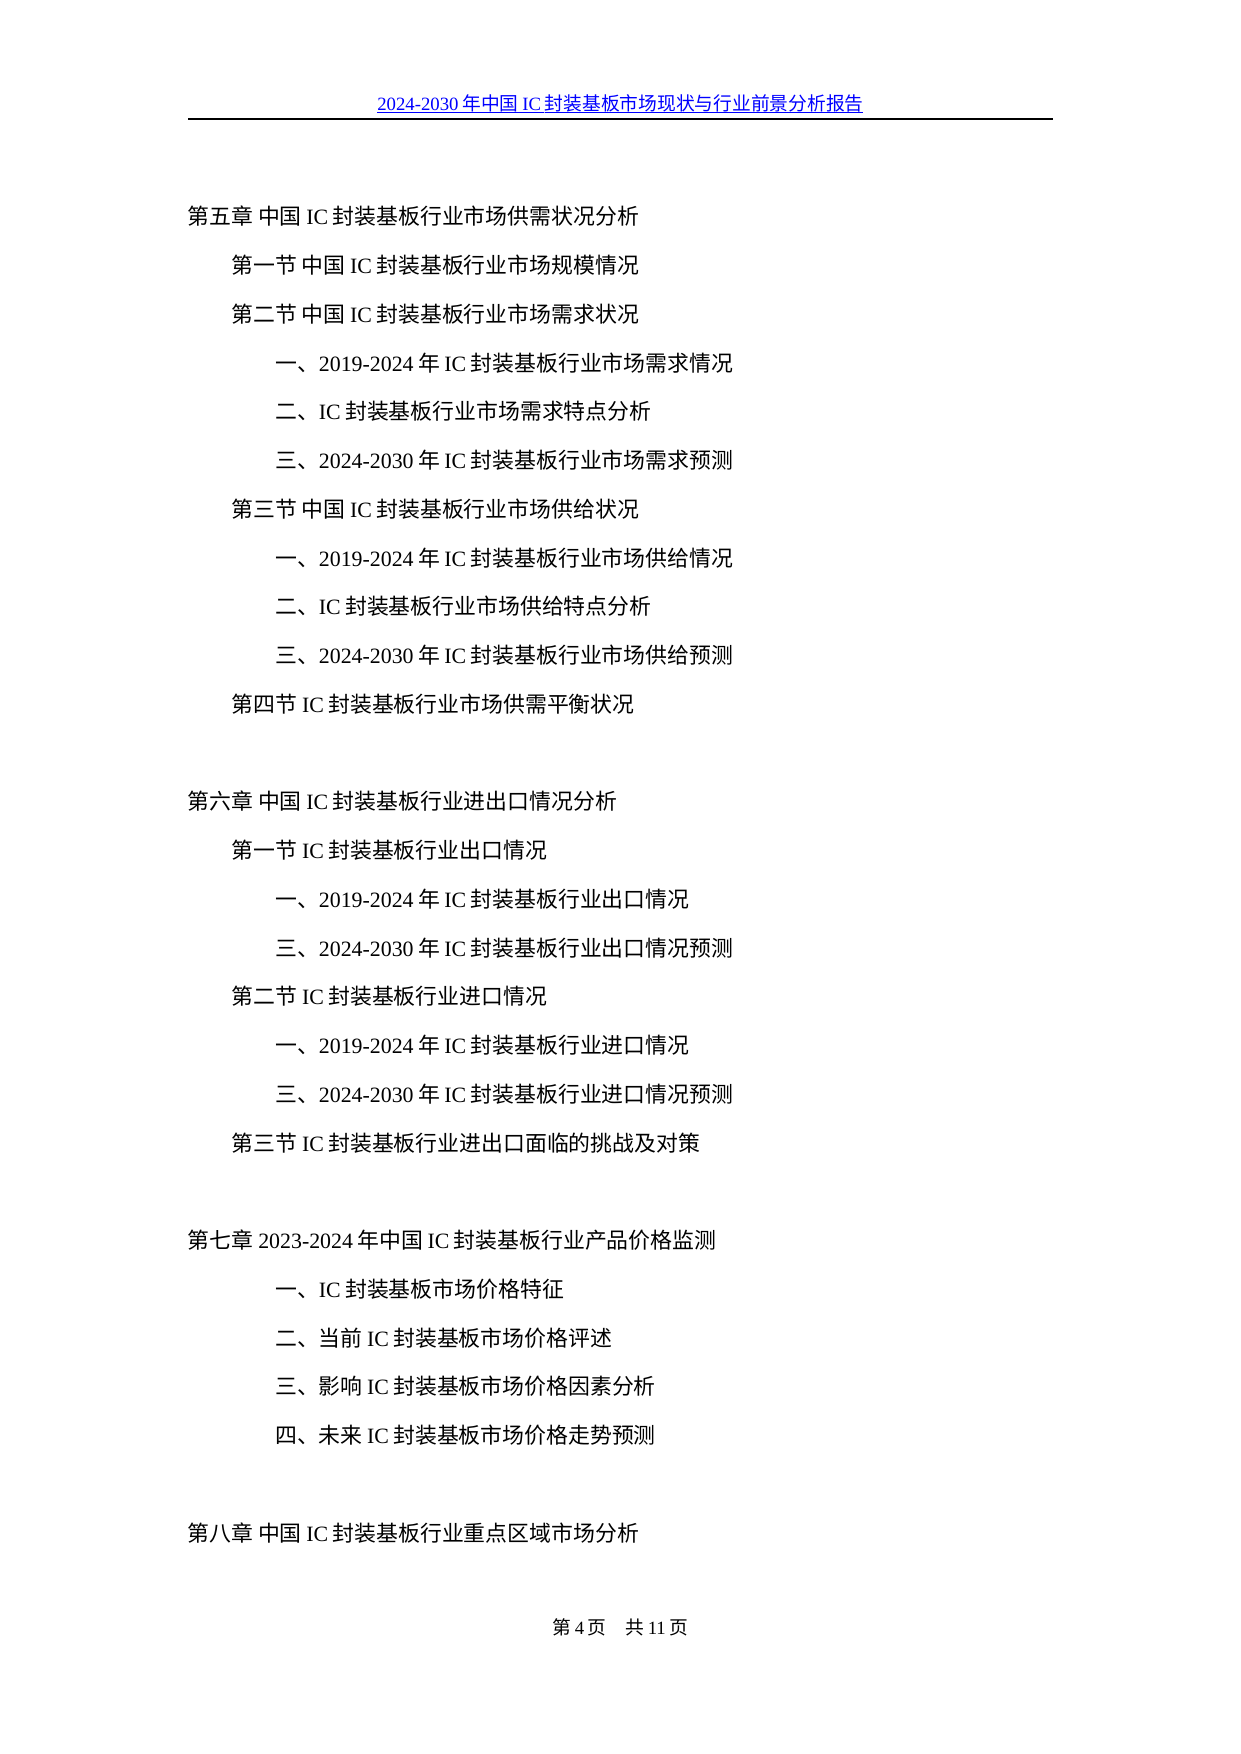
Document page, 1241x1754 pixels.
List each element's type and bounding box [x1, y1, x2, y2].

text [187, 150, 1053, 1548]
